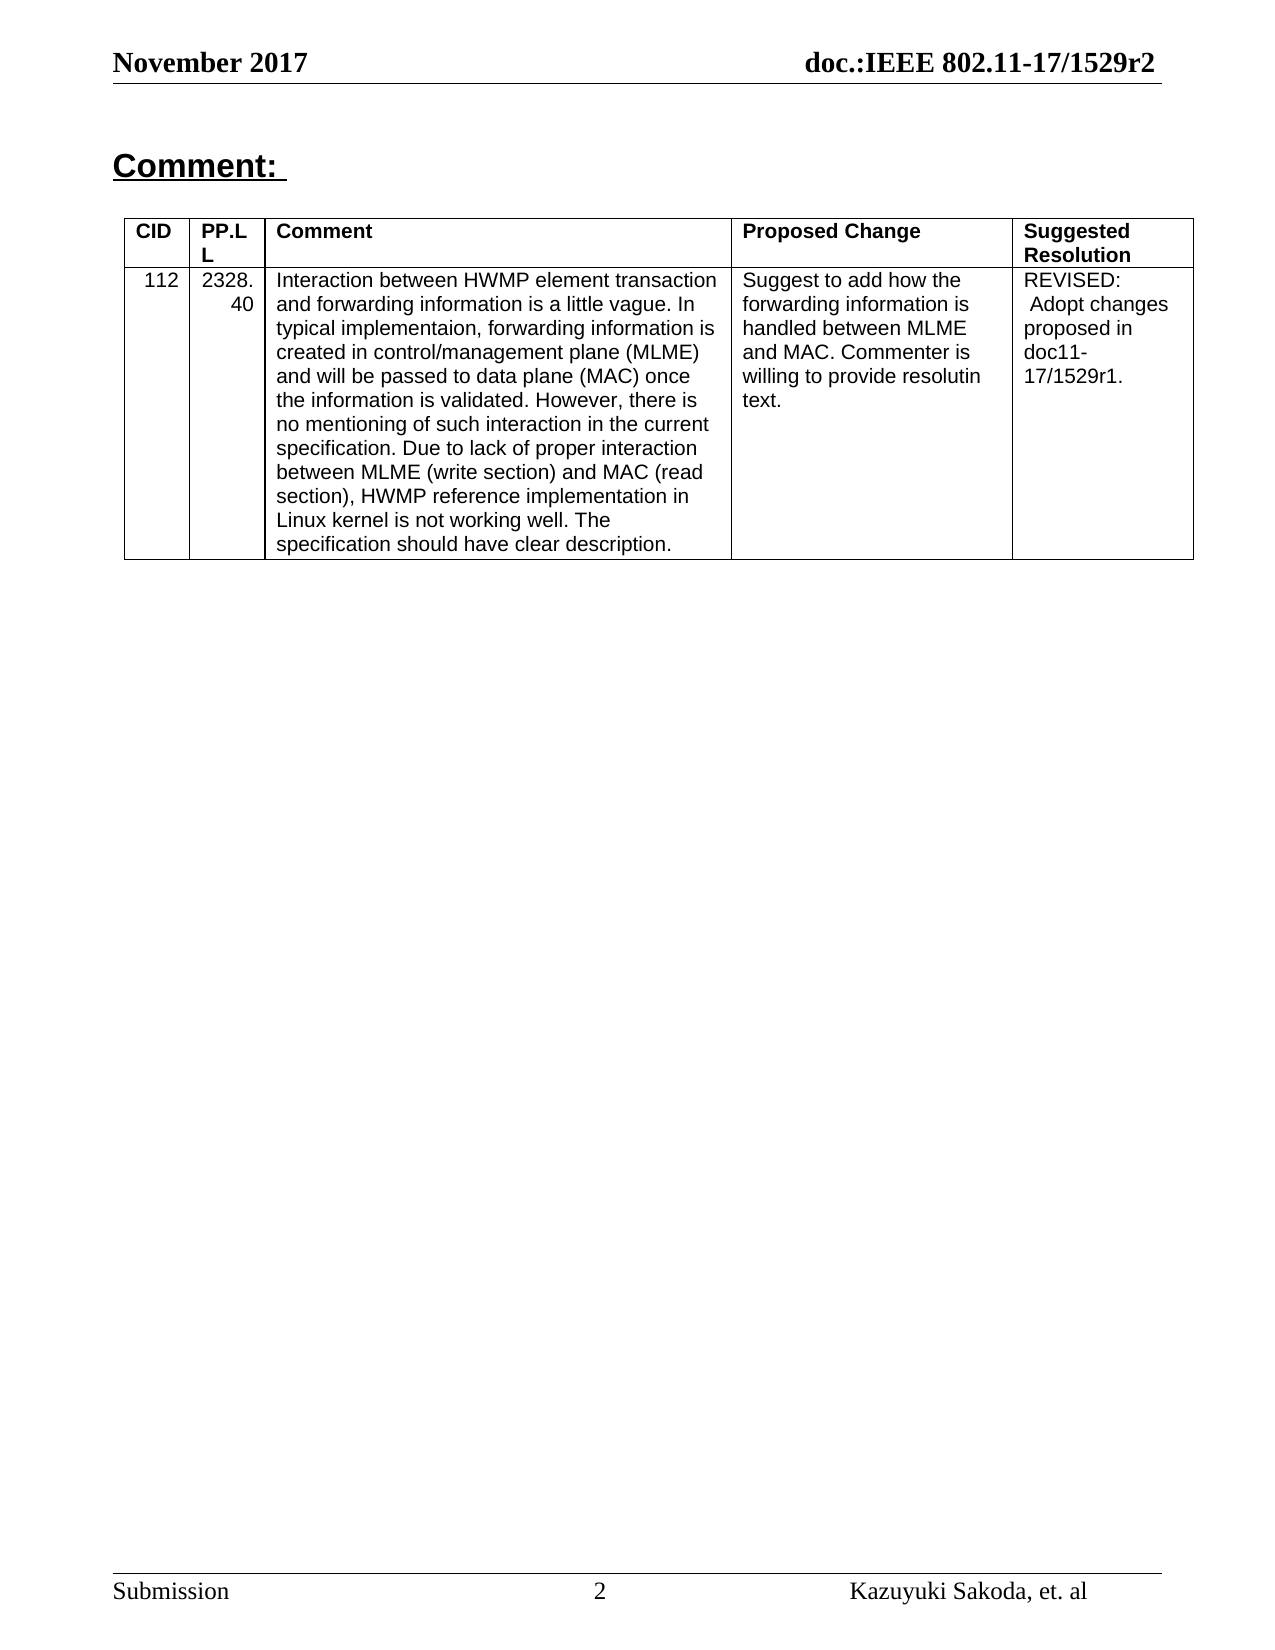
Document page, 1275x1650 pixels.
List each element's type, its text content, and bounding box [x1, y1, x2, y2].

table_cell 112 [125, 268, 189, 559]
table_header Proposed Change [732, 219, 1012, 267]
table_cell REVISED: Adopt changes proposed in doc11-17/1529r1. [1013, 268, 1193, 559]
table_cell Suggest to add how the forwarding information is handled between MLME and MAC. Commenter is willing to provide resolutin text. [732, 268, 1012, 559]
table_cell Interaction between HWMP element transaction and forwarding information is a little vague. In typical implementaion, forwarding information is created in control/management plane (MLME) and will be passed to data plane (MAC) once the information is validated. However, there is no mentioning of such interaction in the current specification. Due to lack of proper interaction between MLME (write section) and MAC (read section), HWMP reference implementation in Linux kernel is not working well. The specification should have clear description. [266, 268, 731, 559]
subtitle Comment: [112, 146, 1162, 184]
table_header CID [125, 219, 189, 267]
table_header Comment [266, 219, 731, 267]
table_header PP.LL [190, 219, 264, 267]
table_cell 2328.40 [190, 268, 264, 559]
table_header Suggested Resolution [1013, 219, 1193, 267]
